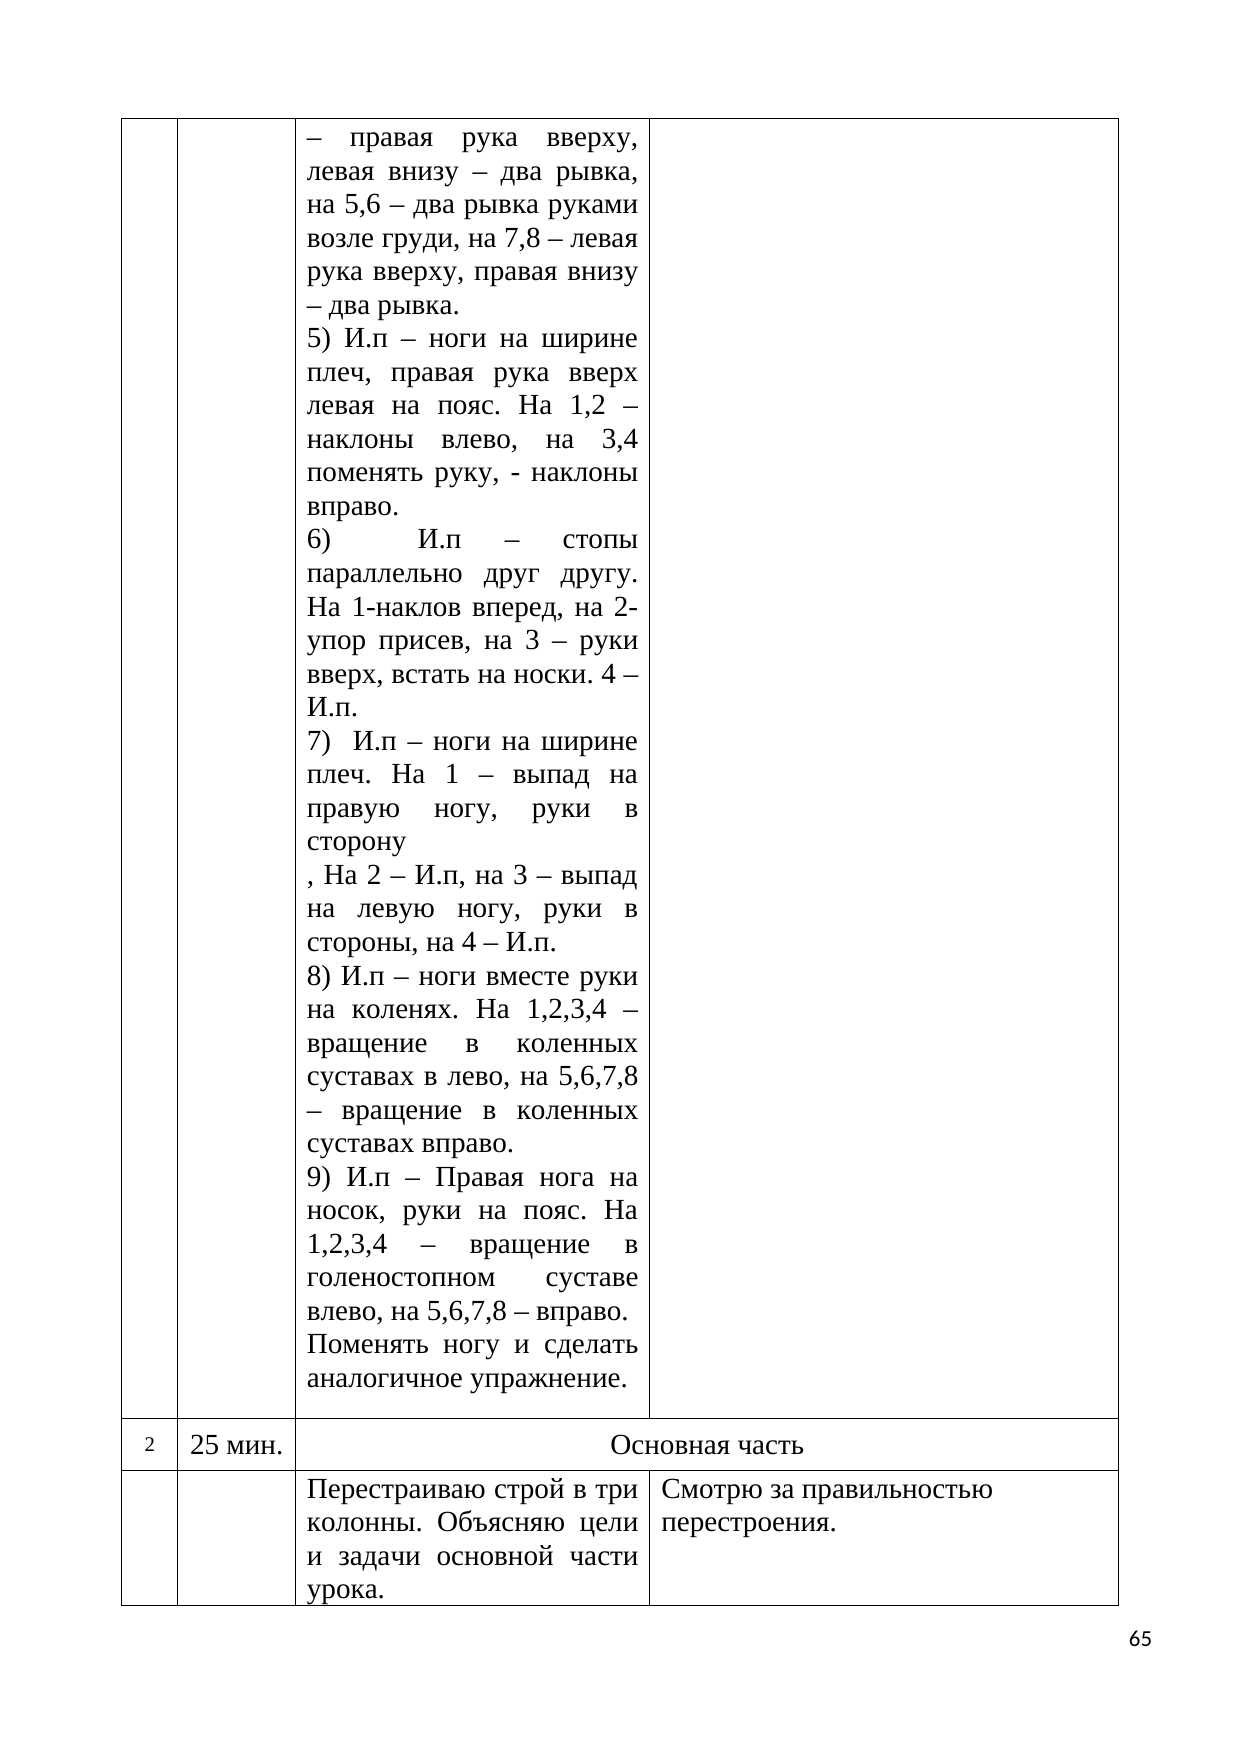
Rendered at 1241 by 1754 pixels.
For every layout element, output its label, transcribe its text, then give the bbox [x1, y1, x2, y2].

table_cell [178, 1471, 295, 1605]
table_cell 25 мин. [178, 1419, 295, 1470]
table_cell Смотрю за правильностью перестроения. [650, 1471, 1118, 1605]
table_cell Перестраиваю строй в три колонны. Объясняю цели и задачи основной части урока. [296, 1471, 649, 1605]
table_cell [650, 119, 1118, 1418]
table_cell Основная часть [296, 1419, 1118, 1470]
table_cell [296, 119, 649, 1418]
table_cell 2 [122, 1419, 177, 1470]
table_cell [122, 1471, 177, 1605]
